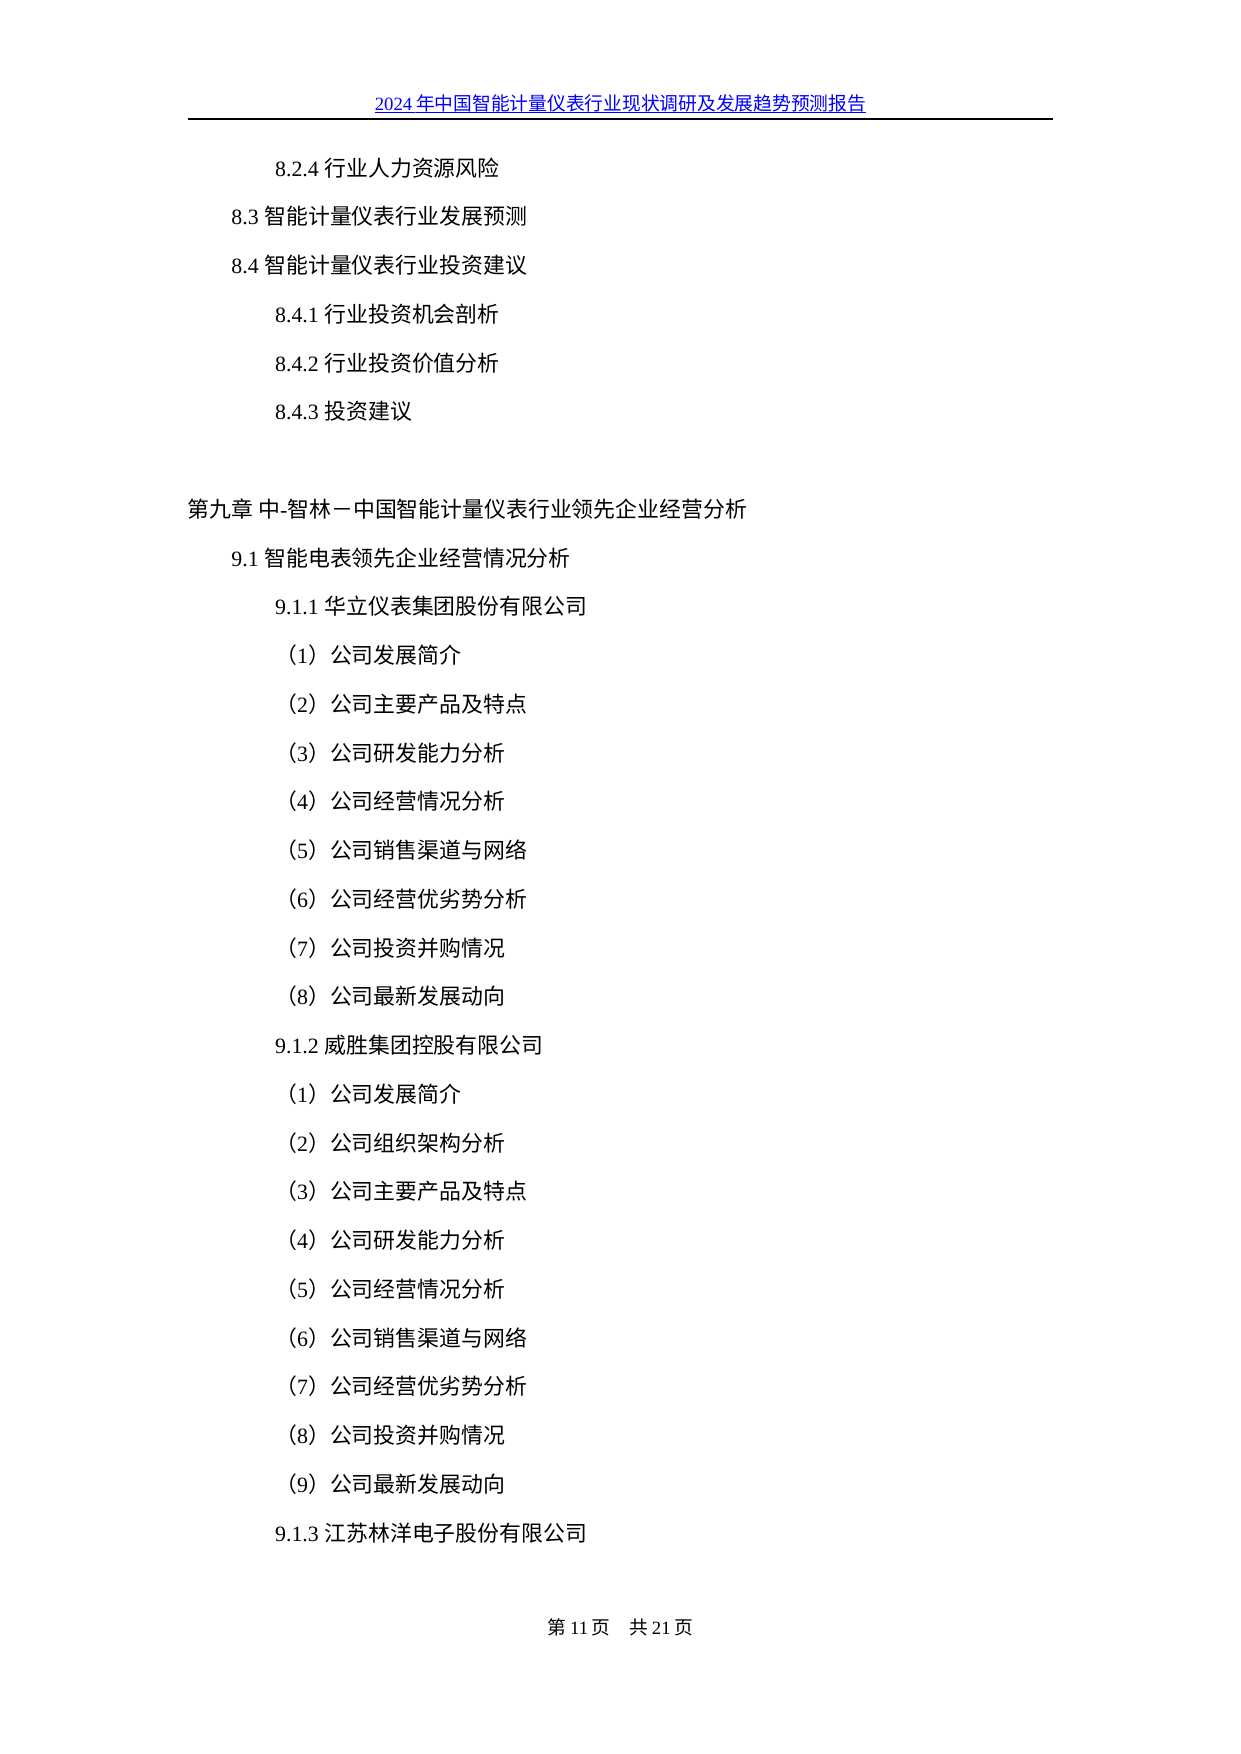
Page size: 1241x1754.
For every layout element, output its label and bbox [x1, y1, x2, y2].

text [187, 150, 1053, 1548]
